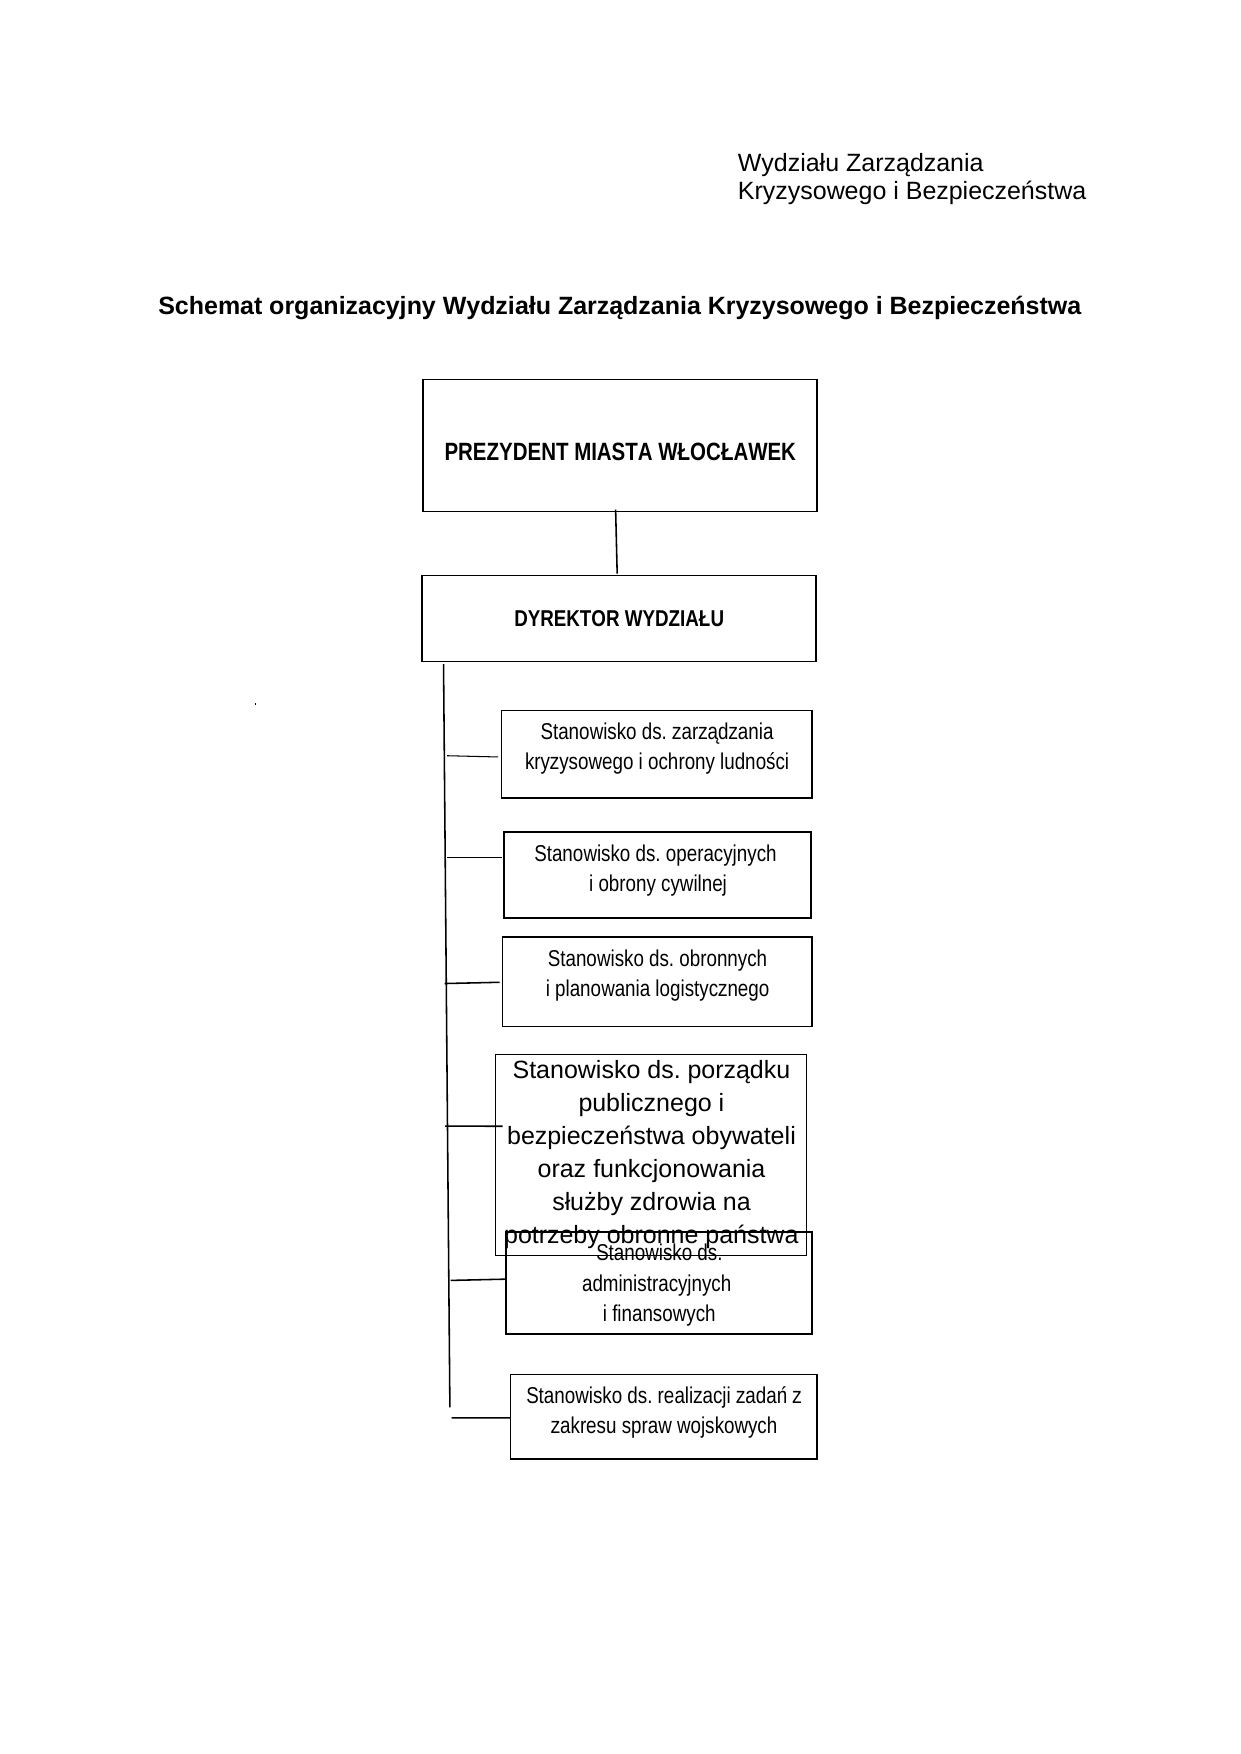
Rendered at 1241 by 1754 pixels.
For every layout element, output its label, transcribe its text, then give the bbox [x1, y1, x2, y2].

text Schemat organizacyjny Wydziału Zarządzania Kryzysowego i Bezpieczeństwa [148, 291, 1093, 320]
text Wydziału Zarządzania Kryzysowego i Bezpieczeństwa [738, 148, 1093, 205]
table_header Stanowisko ds. porządku publicznego i bezpieczeństwa obywateli oraz funkcjonowania służby zdrowia na potrzeby obronne państwa [496, 1055, 806, 1254]
